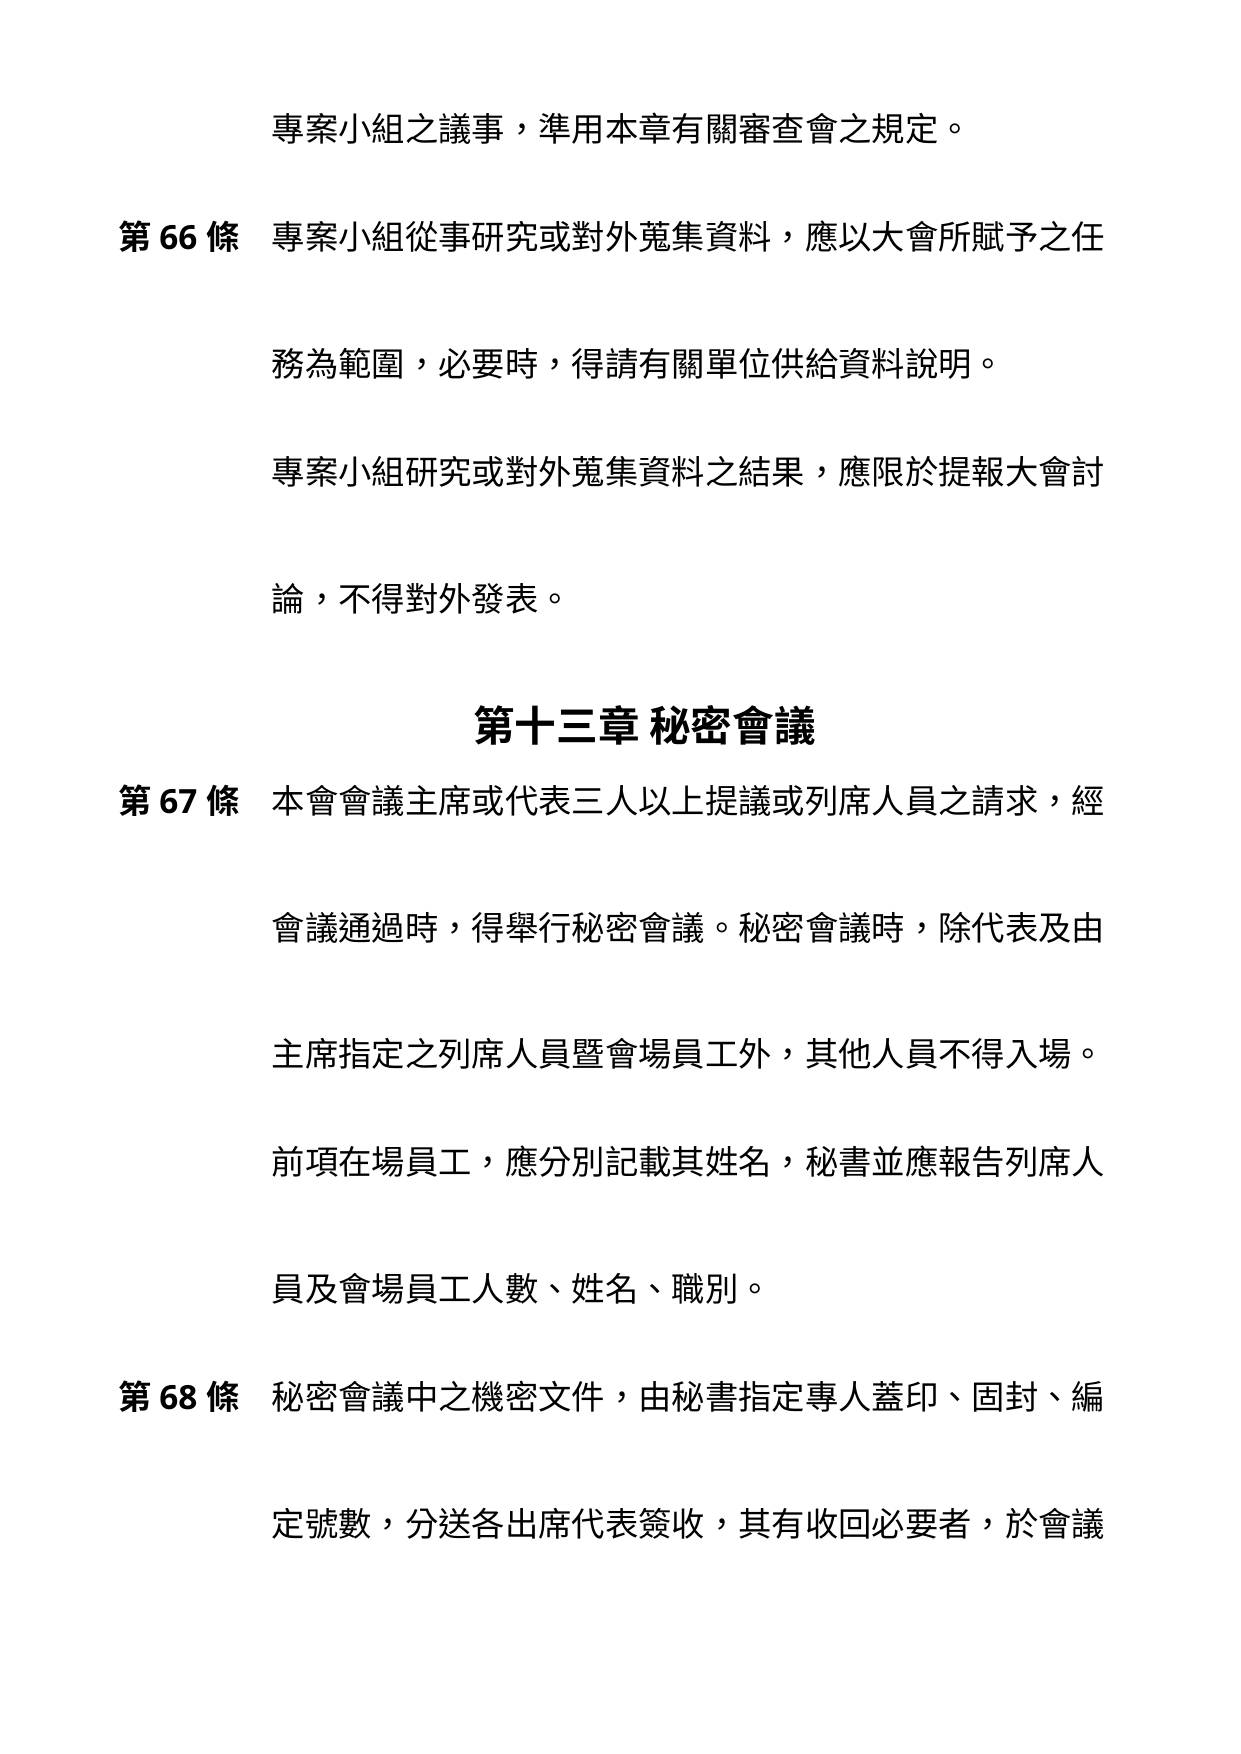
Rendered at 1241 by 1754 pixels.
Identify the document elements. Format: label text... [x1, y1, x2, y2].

text 專案小組之議事，準用本章有關審查會之規定。 [272, 89, 1131, 164]
text 專案小組研究或對外蒐集資料之結果，應限於提報大會討論，不得對外發表。 [272, 433, 1131, 634]
list 本會會議主席或代表三人以上提議或列席人員之請求，經會議通過時，得舉行秘密會議。秘密會議時，除代表及由主席指定之列席人員暨會場員工外，其他人員不得入場。 [118, 761, 1131, 1089]
list 專案小組從事研究或對外蒐集資料，應以大會所賦予之任務為範圍，必要時，得請有關單位供給資料說明。 [118, 198, 1131, 399]
text 第十三章 秘密會議 [338, 686, 951, 761]
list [118, 1358, 1131, 1559]
text 前項在場員工，應分別記載其姓名，秘書並應報告列席人員及會場員工人數、姓名、職別。 [272, 1123, 1131, 1324]
